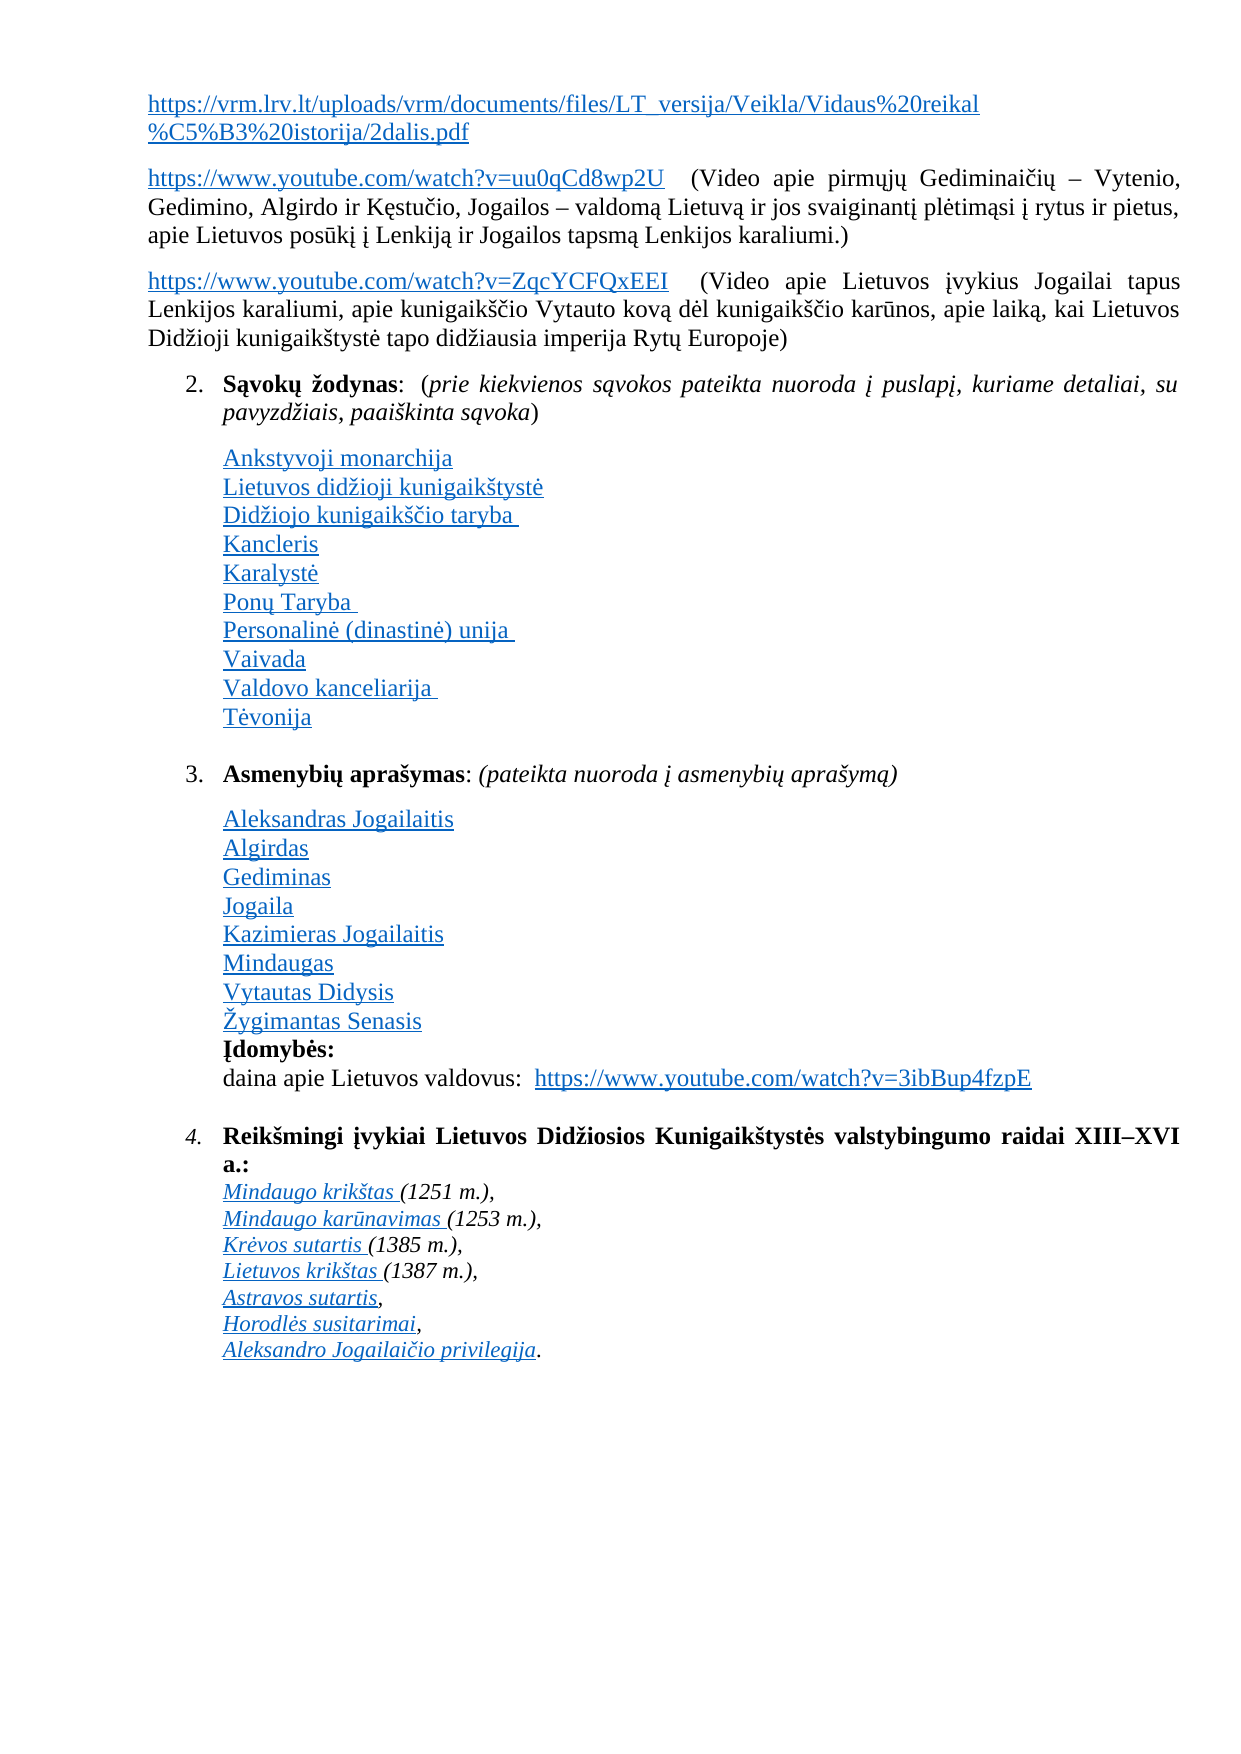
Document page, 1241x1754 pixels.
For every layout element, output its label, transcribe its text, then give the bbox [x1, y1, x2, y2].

text https://www.youtube.com/watch?v=ZqcYCFQxEEI (Video apie Lietuvos įvykius Jogailai tapus Lenkijos karaliumi, apie kunigaikščio Vytauto kovą dėl kunigaikščio karūnos, apie laiką, kai Lietuvos Didžioji kunigaikštystė tapo didžiausia imperija Rytų Europoje) [148, 266, 1181, 352]
text Vytautas Didysis [223, 977, 1181, 1006]
text Aleksandras Jogailaitis [223, 804, 1181, 833]
text Įdomybės: [223, 1034, 1181, 1063]
text Personalinė (dinastinė) unija [223, 615, 1181, 644]
text Jogaila [223, 891, 1181, 919]
list Mindaugo krikštas (1251 m.), [223, 1178, 1181, 1204]
text https://www.youtube.com/watch?v=uu0qCd8wp2U (Video apie pirmųjų Gediminaičių – Vytenio, Gedimino, Algirdo ir Kęstučio, Jogailos – valdomą Lietuvą ir jos svaiginantį plėtimąsi į rytus ir pietus, apie Lietuvos posūkį į Lenkiją ir Jogailos tapsmą Lenkijos karaliumi.) [148, 163, 1181, 249]
text Vaivada [223, 644, 1181, 673]
text Ankstyvoji monarchija [223, 443, 1181, 472]
list Reikšmingi įvykiai Lietuvos Didžiosios Kunigaikštystės valstybingumo raidai XIII–XVI a.: [185, 1121, 1181, 1178]
text Kancleris [223, 529, 1181, 558]
list Astravos sutartis, [223, 1284, 1181, 1310]
list Lietuvos krikštas (1387 m.), [223, 1257, 1181, 1284]
text Lietuvos didžioji kunigaikštystė [223, 472, 1181, 500]
text Gediminas [223, 862, 1181, 891]
text Mindaugas [223, 948, 1181, 977]
text Kazimieras Jogailaitis [223, 919, 1181, 948]
list Sąvokų žodynas: (prie kiekvienos sąvokos pateikta nuoroda į puslapį, kuriame detaliai, su pavyzdžiais, paaiškinta sąvoka) [185, 369, 1181, 426]
list Aleksandro Jogailaičio privilegija. [223, 1336, 1181, 1363]
text Žygimantas Senasis [223, 1006, 1181, 1034]
text Tėvonija [223, 702, 1181, 730]
list Mindaugo karūnavimas (1253 m.), [223, 1204, 1181, 1231]
text Valdovo kanceliarija [223, 673, 1181, 702]
list Krėvos sutartis (1385 m.), [223, 1231, 1181, 1257]
text https://vrm.lrv.lt/uploads/vrm/documents/files/LT_versija/Veikla/Vidaus%20reikal%C5%B3%20istorija/2dalis.pdf [148, 89, 1181, 146]
text Ponų Taryba [223, 587, 1181, 615]
text Karalystė [223, 558, 1181, 587]
list Horodlės susitarimai, [223, 1310, 1181, 1336]
text daina apie Lietuvos valdovus: https://www.youtube.com/watch?v=3ibBup4fzpE [223, 1063, 1181, 1092]
text Algirdas [223, 833, 1181, 862]
list Asmenybių aprašymas: (pateikta nuoroda į asmenybių aprašymą) [185, 759, 1181, 788]
text Didžiojo kunigaikščio taryba [223, 500, 1181, 529]
